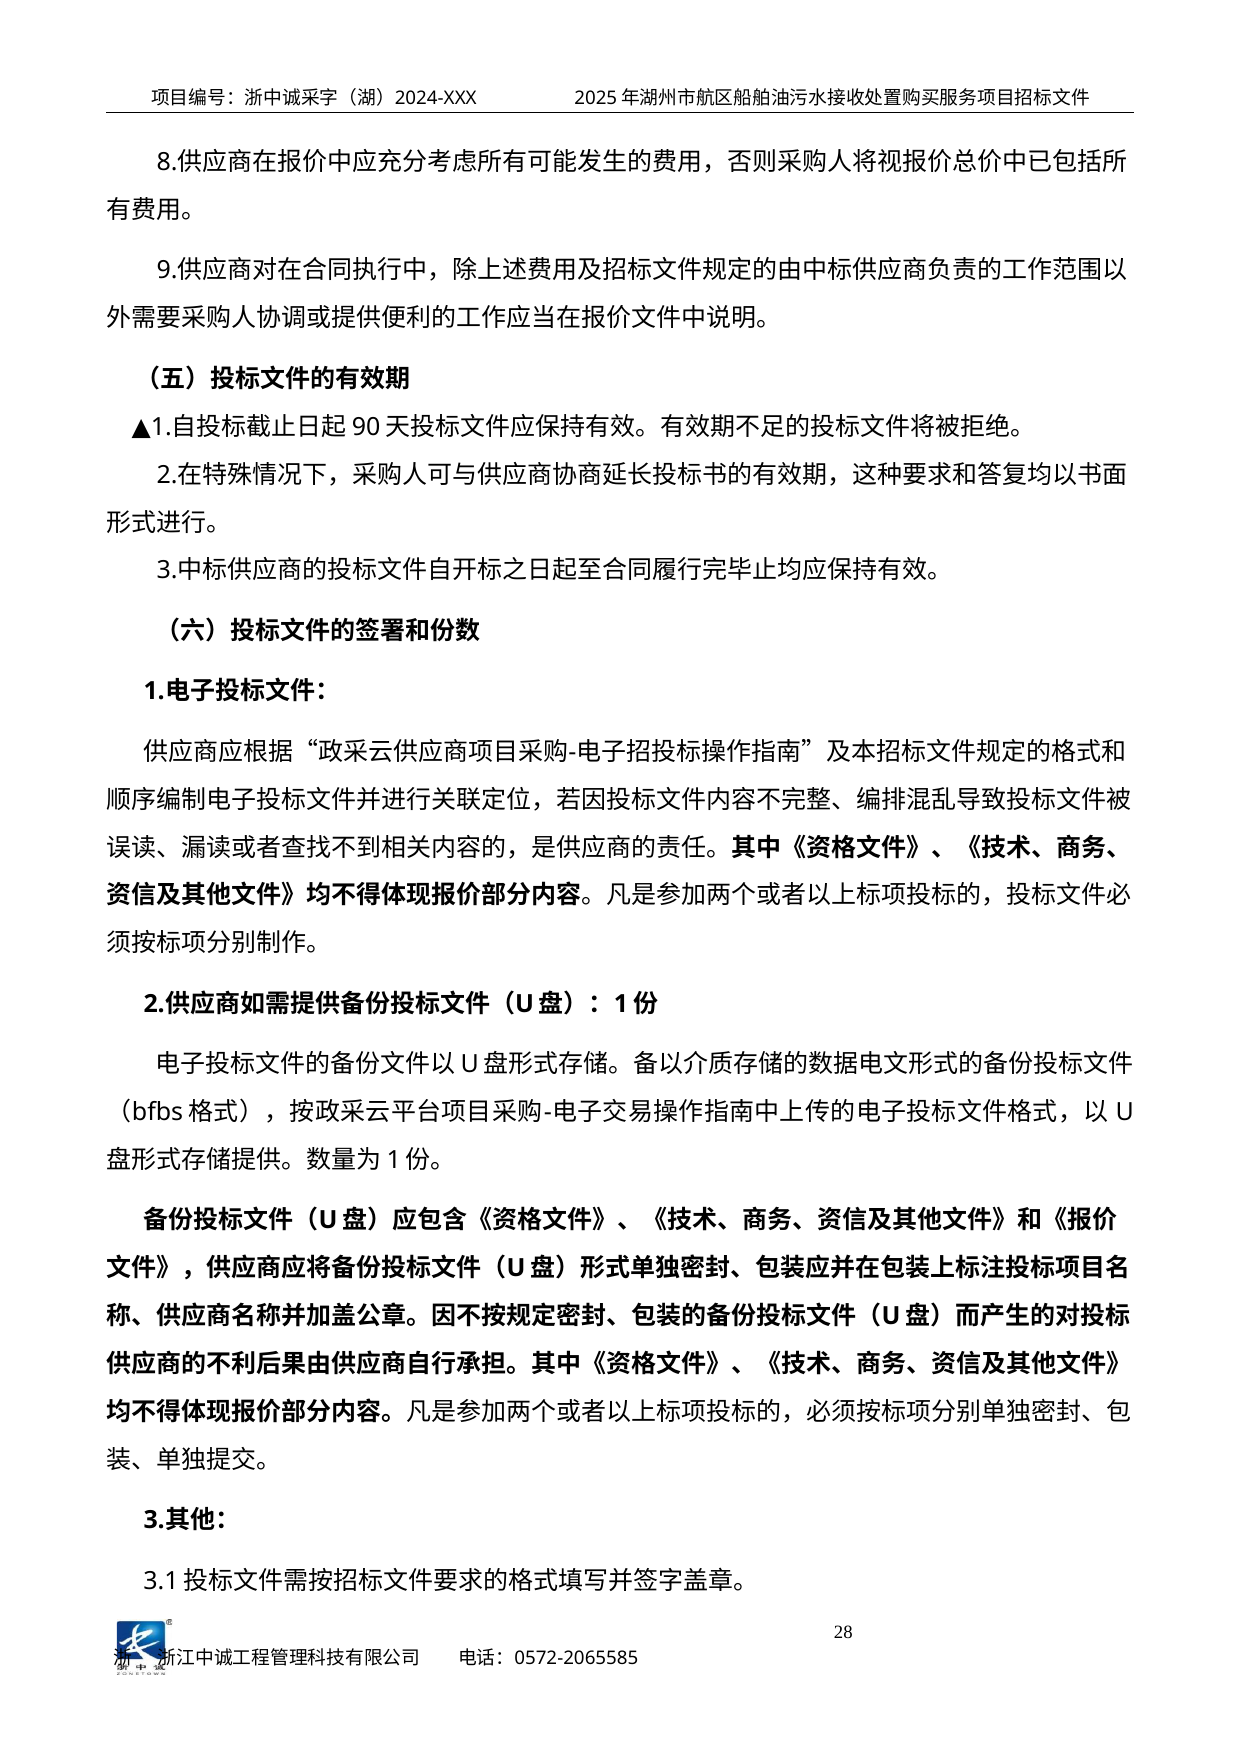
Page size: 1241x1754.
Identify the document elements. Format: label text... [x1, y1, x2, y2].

text 3.中标供应商的投标文件自开标之日起至合同履行完毕止均应保持有效。 [106, 538, 1134, 586]
list （五）投标文件的有效期 [136, 347, 1134, 394]
list 8.供应商在报价中应充分考虑所有可能发生的费用，否则采购人将视报价总价中已包括所有费用。 [106, 130, 1134, 226]
text 3.1投标文件需按招标文件要求的格式填写并签字盖章。 [106, 1549, 1134, 1597]
text （六）投标文件的签署和份数 [106, 599, 1134, 647]
text 3.其他： [106, 1488, 1134, 1536]
list 9.供应商对在合同执行中，除上述费用及招标文件规定的由中标供应商负责的工作范围以外需要采购人协调或提供便利的工作应当在报价文件中说明。 [106, 238, 1134, 334]
text 备份投标文件（U盘）应包含《资格文件》、《技术、商务、资信及其他文件》和《报价文件》，供应商应将备份投标文件（U盘）形式单独密封、包装应并在包装上标注投标项目名称、供应商名称并加盖公章。因不按规定密封、包装的备份投标文件（U盘）而产生的对投标供应商的不利后果由供应商自行承担。其中《资格文件》、《技术、商务、资信及其他文件》均不得体现报价部分内容。凡是参加两个或者以上标项投标的，必须按标项分别单独密封、包装、单独提交。 [106, 1188, 1134, 1476]
text ▲1.自投标截止日起90天投标文件应保持有效。有效期不足的投标文件将被拒绝。 [106, 394, 1134, 442]
picture [116, 1619, 173, 1675]
text 电子投标文件的备份文件以U盘形式存储。备以介质存储的数据电文形式的备份投标文件（bfbs格式），按政采云平台项目采购-电子交易操作指南中上传的电子投标文件格式，以U盘形式存储提供。数量为1份。 [106, 1032, 1134, 1176]
text 1.电子投标文件： [106, 659, 1134, 707]
text 2.在特殊情况下，采购人可与供应商协商延长投标书的有效期，这种要求和答复均以书面形式进行。 [106, 442, 1134, 538]
text 2.供应商如需提供备份投标文件（U盘）：1份 [106, 972, 1134, 1019]
text 供应商应根据“政采云供应商项目采购-电子招投标操作指南”及本招标文件规定的格式和顺序编制电子投标文件并进行关联定位，若因投标文件内容不完整、编排混乱导致投标文件被误读、漏读或者查找不到相关内容的，是供应商的责任。其中《资格文件》、《技术、商务、资信及其他文件》均不得体现报价部分内容。凡是参加两个或者以上标项投标的，投标文件必须按标项分别制作。 [106, 719, 1134, 959]
